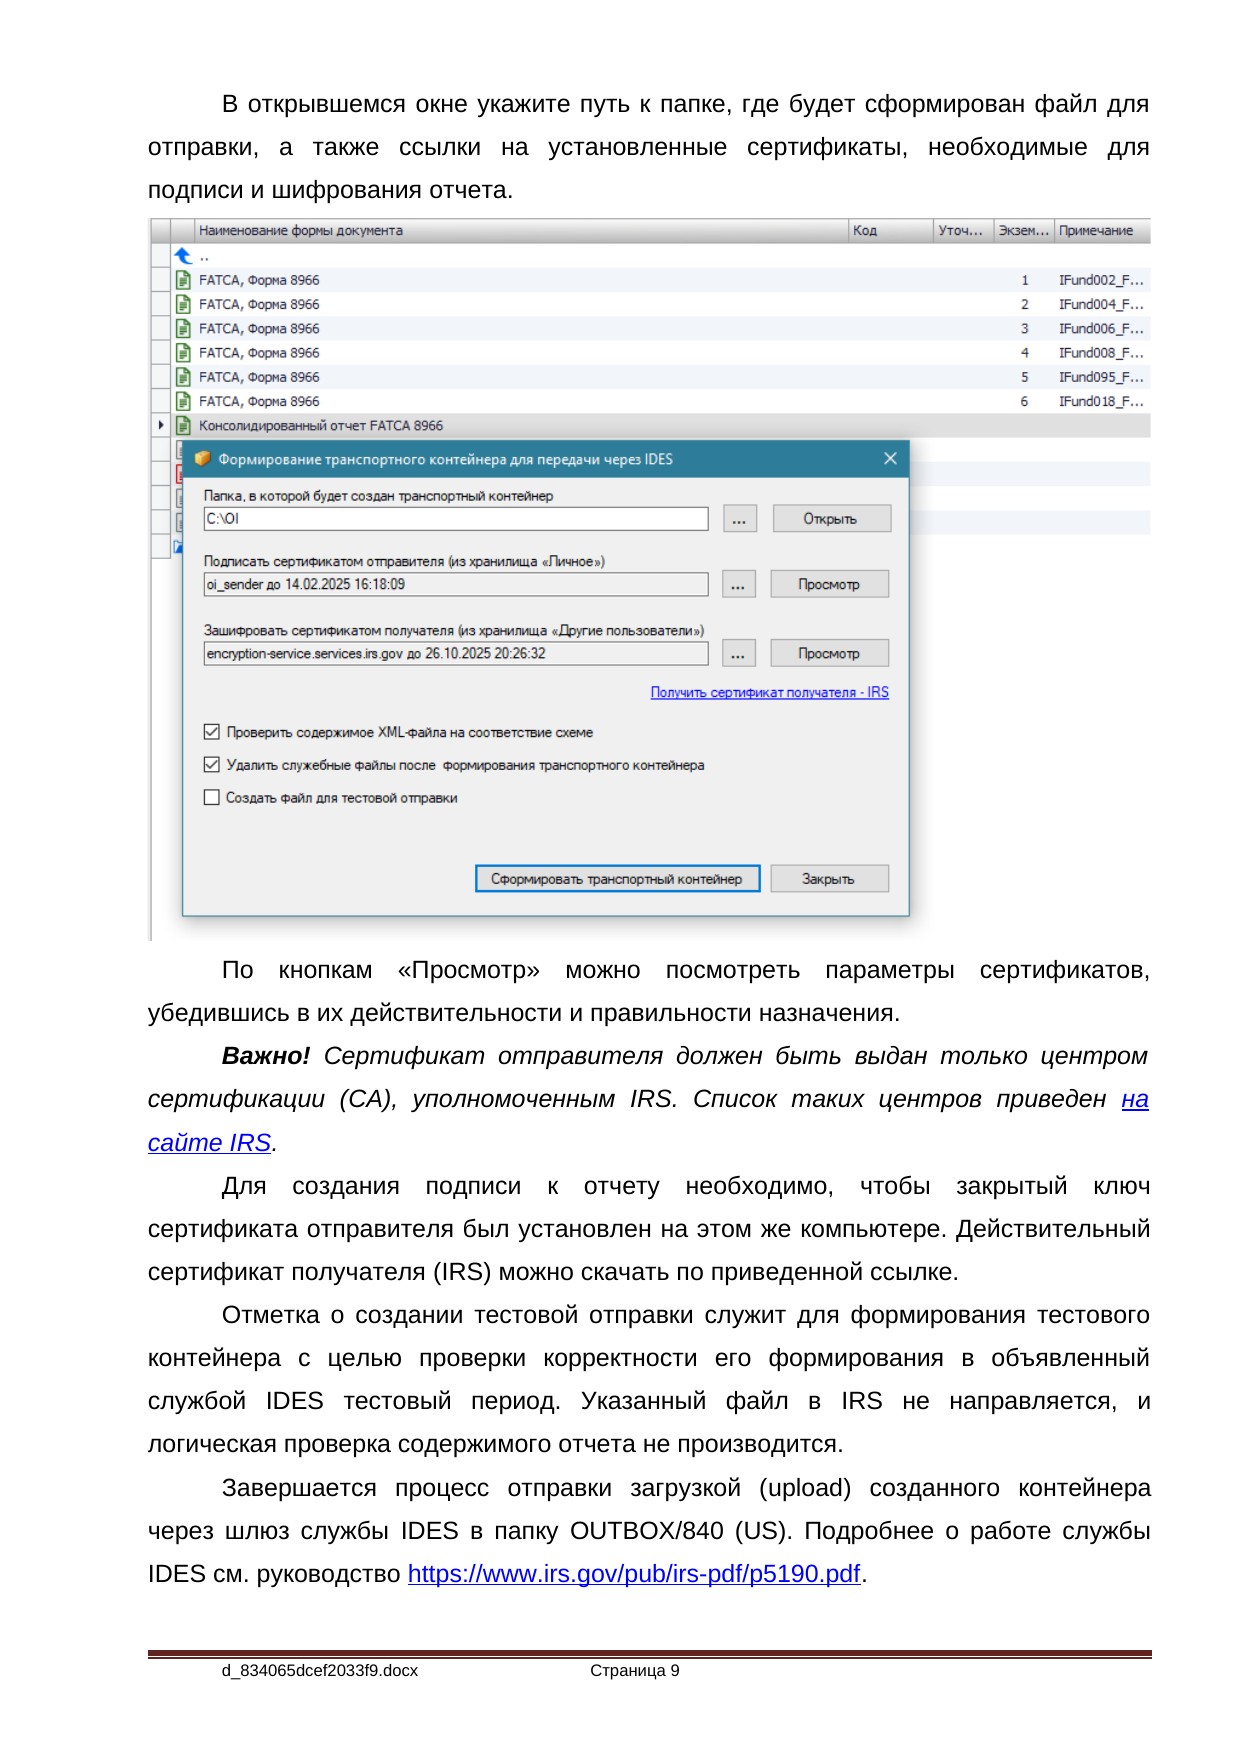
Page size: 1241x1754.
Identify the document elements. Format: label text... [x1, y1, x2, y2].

text Отметка о создании тестовой отправки служит для формирования тестового контейнера с целью проверки корректности его формирования в объявленный службой IDES тестовый период. Указанный файл в IRS не направляется, и логическая проверка содержимого отчета не производится. [148, 1300, 1152, 1458]
picture [147, 218, 1151, 941]
text По кнопкам «Просмотр» можно посмотреть параметры сертификатов, убедившись в их действительности и правильности назначения. [148, 955, 1152, 1027]
text Важно! Сертификат отправителя должен быть выдан только центром сертификации (CA), уполномоченным IRS. Список таких центров приведен на сайте IRS. [148, 1041, 1152, 1156]
text В открывшемся окне укажите путь к папке, где будет сформирован файл для отправки, а также ссылки на установленные сертификаты, необходимые для подписи и шифрования отчета. [148, 89, 1152, 204]
text Завершается процесс отправки загрузкой (upload) созданного контейнера через шлюз службы IDES в папку OUTBOX/840 (US). Подробнее о работе службы IDES см. руководство https://www.irs.gov/pub/irs-pdf/p5190.pdf. [148, 1473, 1152, 1588]
text Для создания подписи к отчету необходимо, чтобы закрытый ключ сертификата отправителя был установлен на этом же компьютере. Действительный сертификат получателя (IRS) можно скачать по приведенной ссылке. [148, 1171, 1152, 1286]
